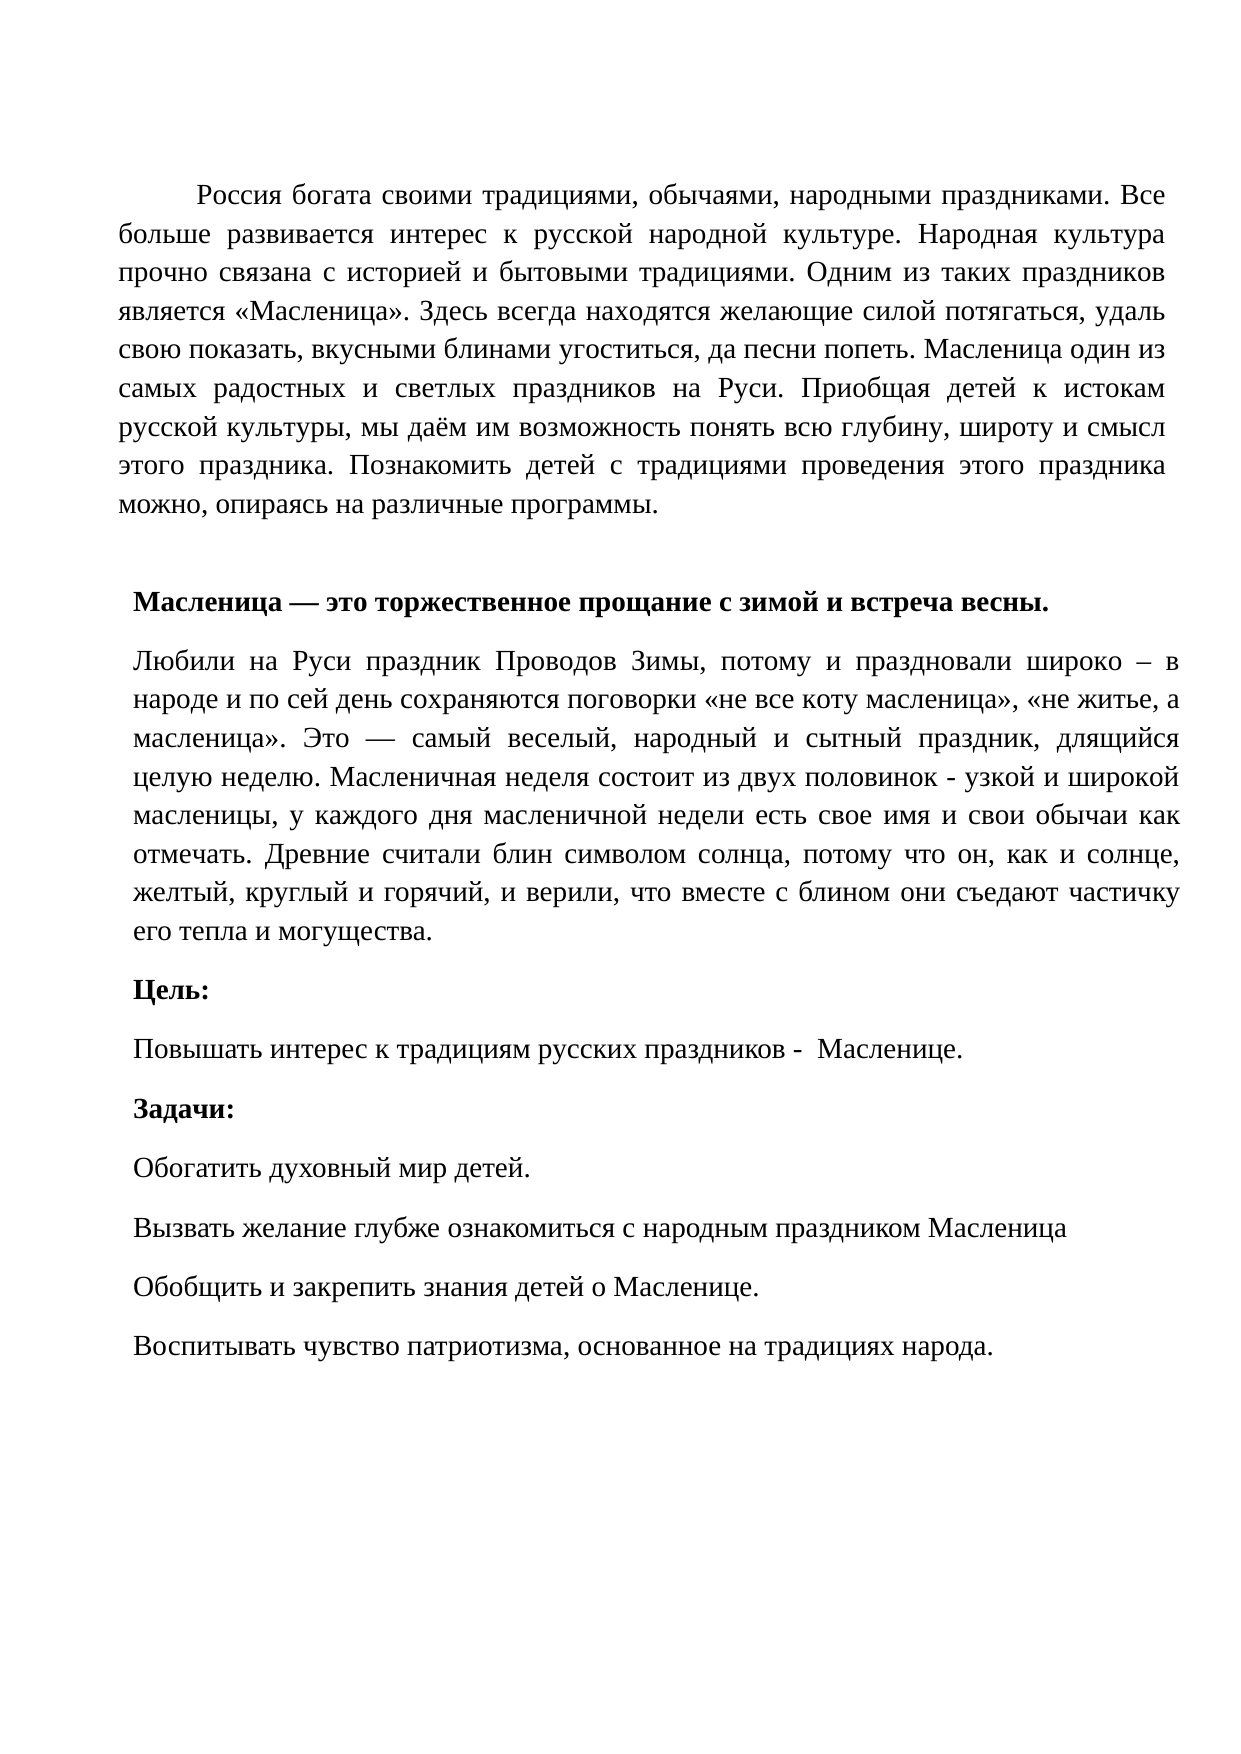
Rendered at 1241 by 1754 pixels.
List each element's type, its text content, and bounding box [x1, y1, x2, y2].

text Россия богата своими традициями, обычаями, народными праздниками. Все больше развивается интерес к русской народной культуре. Народная культура прочно связана с историей и бытовыми традициями. Одним из таких праздников является «Масленица». Здесь всегда находятся желающие силой потягаться, удаль свою показать, вкусными блинами угоститься, да песни попеть. Масленица один из самых радостных и светлых праздников на Руси. Приобщая детей к истокам русской культуры, мы даём им возможность понять всю глубину, широту и смысл этого праздника. Познакомить детей с традициями проведения этого праздника можно, опираясь на различные программы. [118, 177, 1167, 519]
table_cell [133, 545, 1181, 1625]
